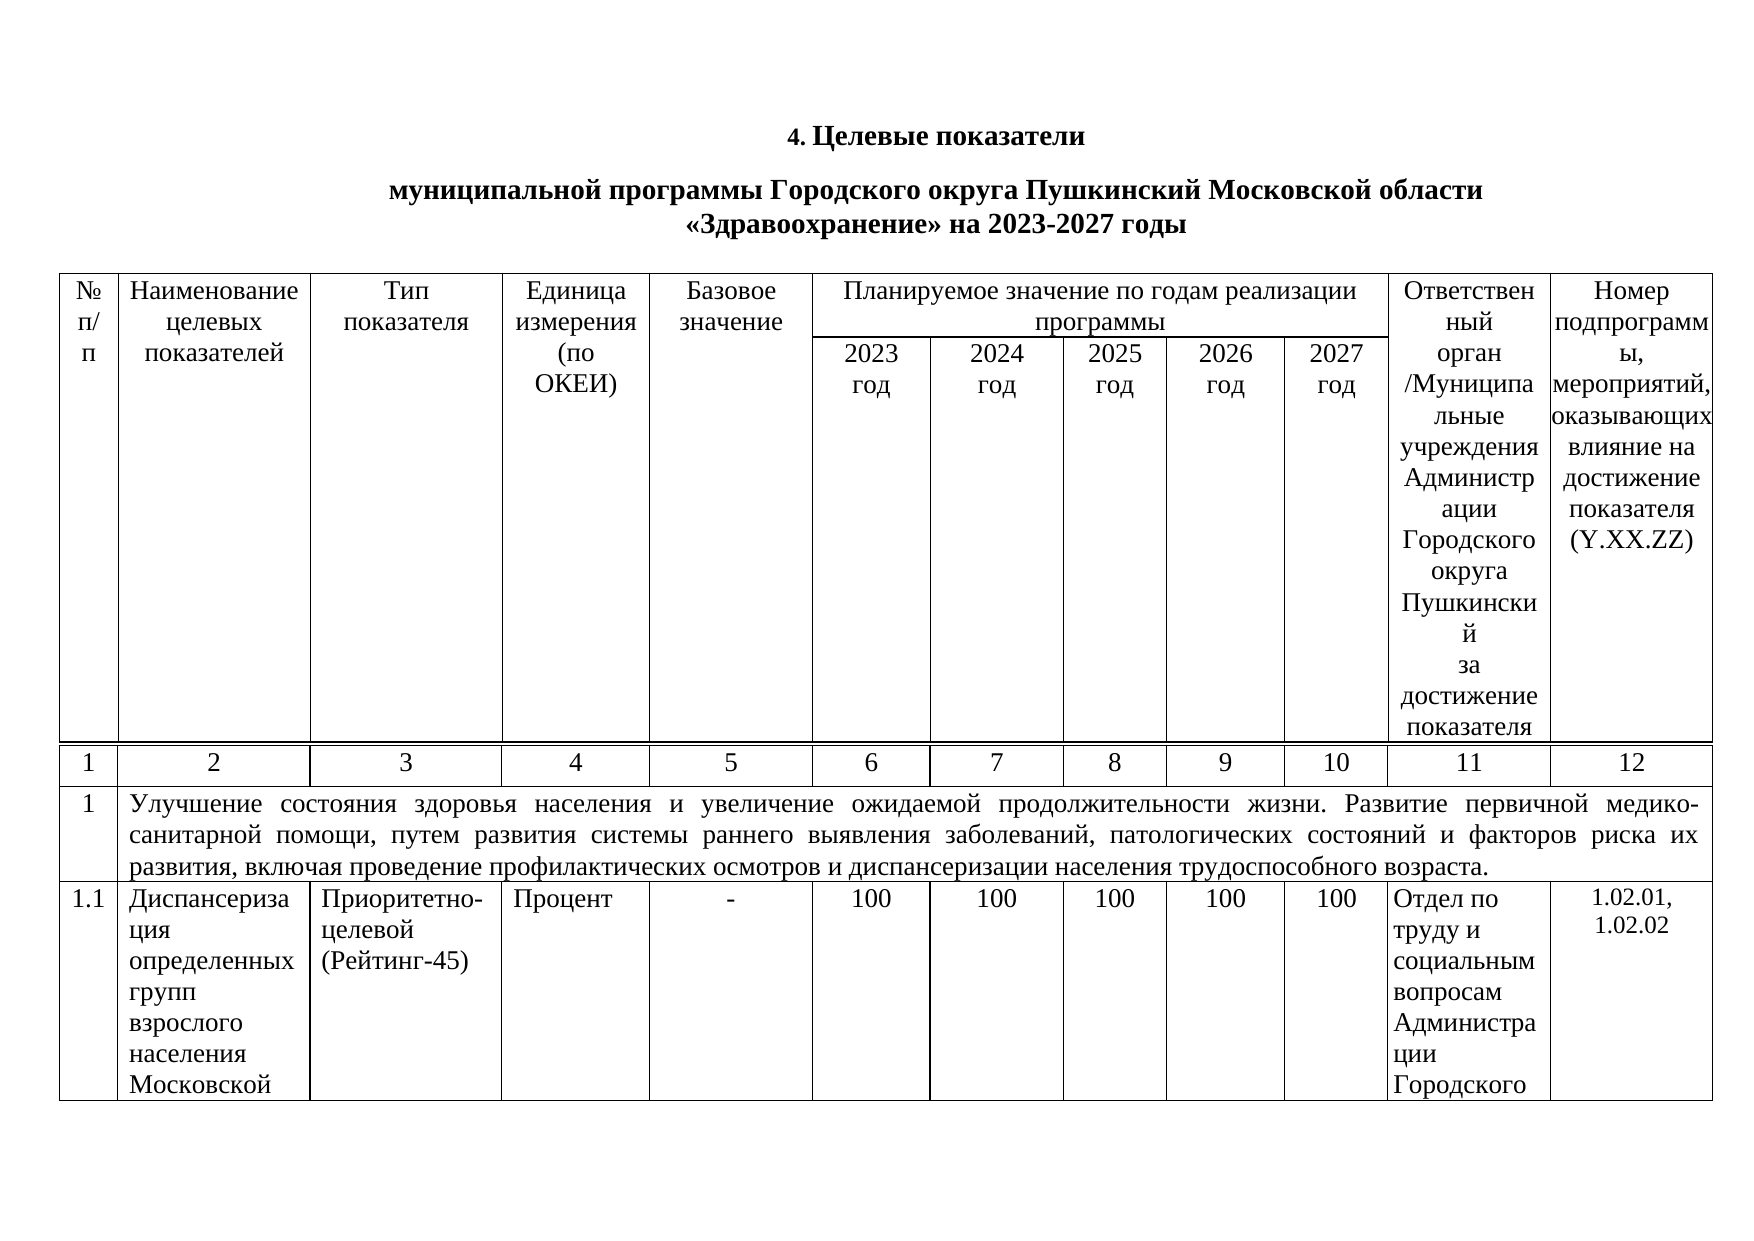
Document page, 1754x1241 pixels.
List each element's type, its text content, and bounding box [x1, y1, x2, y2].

table_header 3 [311, 746, 501, 786]
table_cell 1.1 [60, 882, 117, 1100]
table_header 1 [60, 746, 117, 786]
table_header № п/п [60, 274, 118, 741]
table_header 10 [1285, 746, 1387, 786]
table_header 2 [118, 746, 309, 786]
table_cell 1 [60, 787, 117, 881]
text муниципальной программы Городского округа Пушкинский Московской области [177, 172, 1695, 206]
table_cell 2025 год [1064, 338, 1166, 741]
table_cell Улучшение состояния здоровья населения и увеличение ожидаемой продолжительности жизни. Развитие первичной медико-санитарной помощи, путем развития системы раннего выявления заболеваний, патологических состояний и факторов риска их развития, включая проведение профилактических осмотров и диспансеризации населения трудоспособного возраста. [118, 787, 1712, 881]
table_header Базовое значение [650, 274, 812, 741]
table_header 12 [1551, 746, 1712, 786]
table_cell 100 [1064, 882, 1166, 1100]
table_cell Процент [502, 882, 649, 1100]
table_header Тип показателя [311, 274, 502, 741]
table_cell 100 [813, 882, 929, 1100]
table_header Единица измерения (по ОКЕИ) [503, 274, 649, 741]
table_header 6 [813, 746, 929, 786]
text 4. Целевые показатели [177, 118, 1695, 152]
table_header 8 [1064, 746, 1166, 786]
table_header 9 [1167, 746, 1284, 786]
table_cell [1388, 882, 1550, 1100]
table_header 11 [1388, 746, 1550, 786]
table_cell 100 [1285, 882, 1387, 1100]
table_cell 2023 год [813, 338, 930, 741]
table_header 4 [502, 746, 649, 786]
table_cell 2026 год [1167, 338, 1284, 741]
table_header Наименование целевых показателей [119, 274, 310, 741]
table_cell 2027 год [1285, 338, 1388, 741]
table_header 7 [931, 746, 1063, 786]
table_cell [118, 882, 309, 1100]
table_cell 2024 год [931, 338, 1063, 741]
table_header Планируемое значение по годам реализации программы [813, 274, 1388, 336]
table_header 5 [650, 746, 812, 786]
table_cell Приоритетно-целевой (Рейтинг-45) [311, 882, 501, 1100]
table_header Ответственный орган /Муниципальные учрежденияАдминистрации Городского округа Пушкинский за достижение показателя [1389, 274, 1550, 741]
table_cell - [650, 882, 812, 1100]
table_cell 100 [1167, 882, 1284, 1100]
table_cell 1.02.01, 1.02.02 [1551, 882, 1712, 1100]
text «Здравоохранение» на 2023-2027 годы [177, 206, 1695, 239]
table_cell 100 [931, 882, 1063, 1100]
table_header Номер подпрограммы, мероприятий, оказывающих влияние на достижение показателя (Y.XX.ZZ) [1551, 274, 1712, 741]
